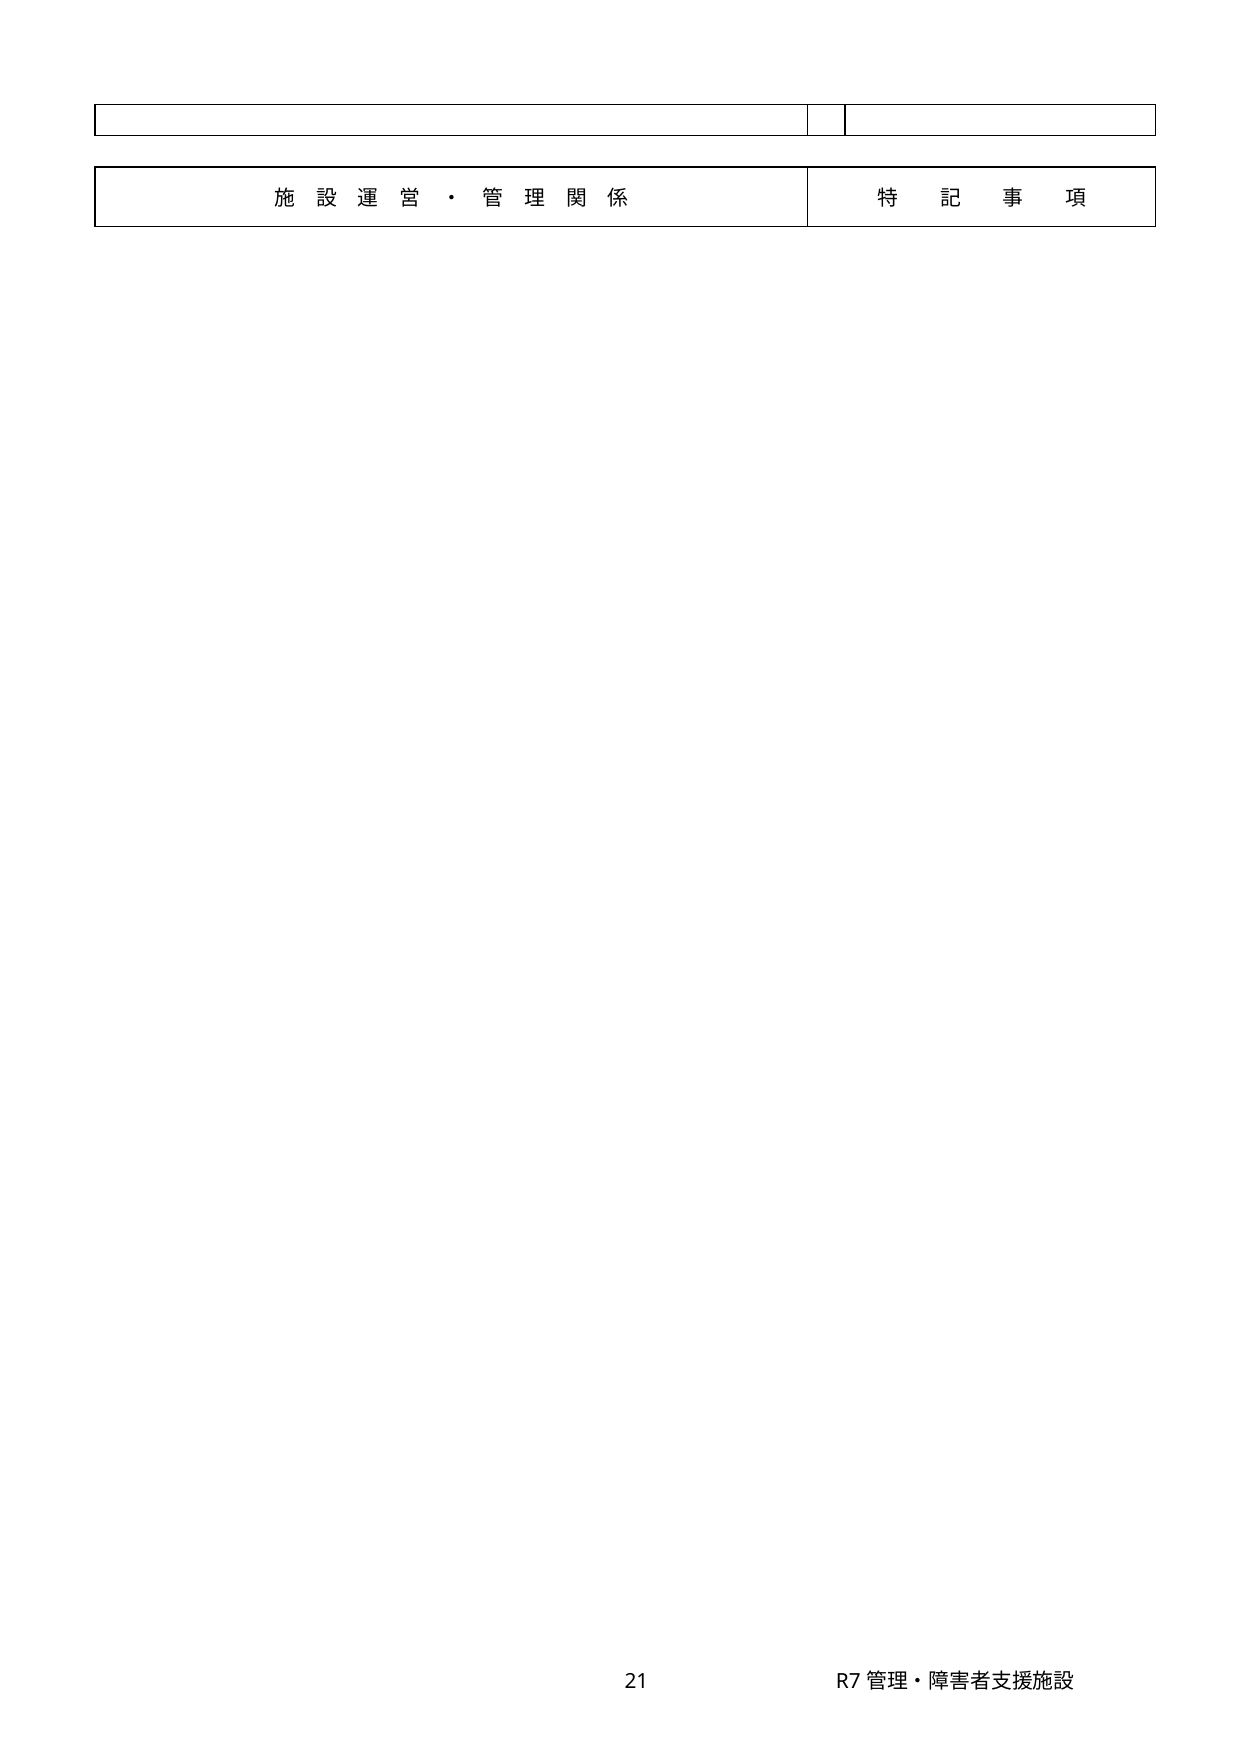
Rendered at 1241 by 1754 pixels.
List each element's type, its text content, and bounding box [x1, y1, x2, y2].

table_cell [96, 105, 807, 135]
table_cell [846, 105, 1155, 135]
table_cell [808, 105, 844, 135]
table_header 施 設 運 営 ・ 管 理 関 係 [96, 168, 807, 226]
table_header 特 記 事 項 [808, 168, 1155, 226]
